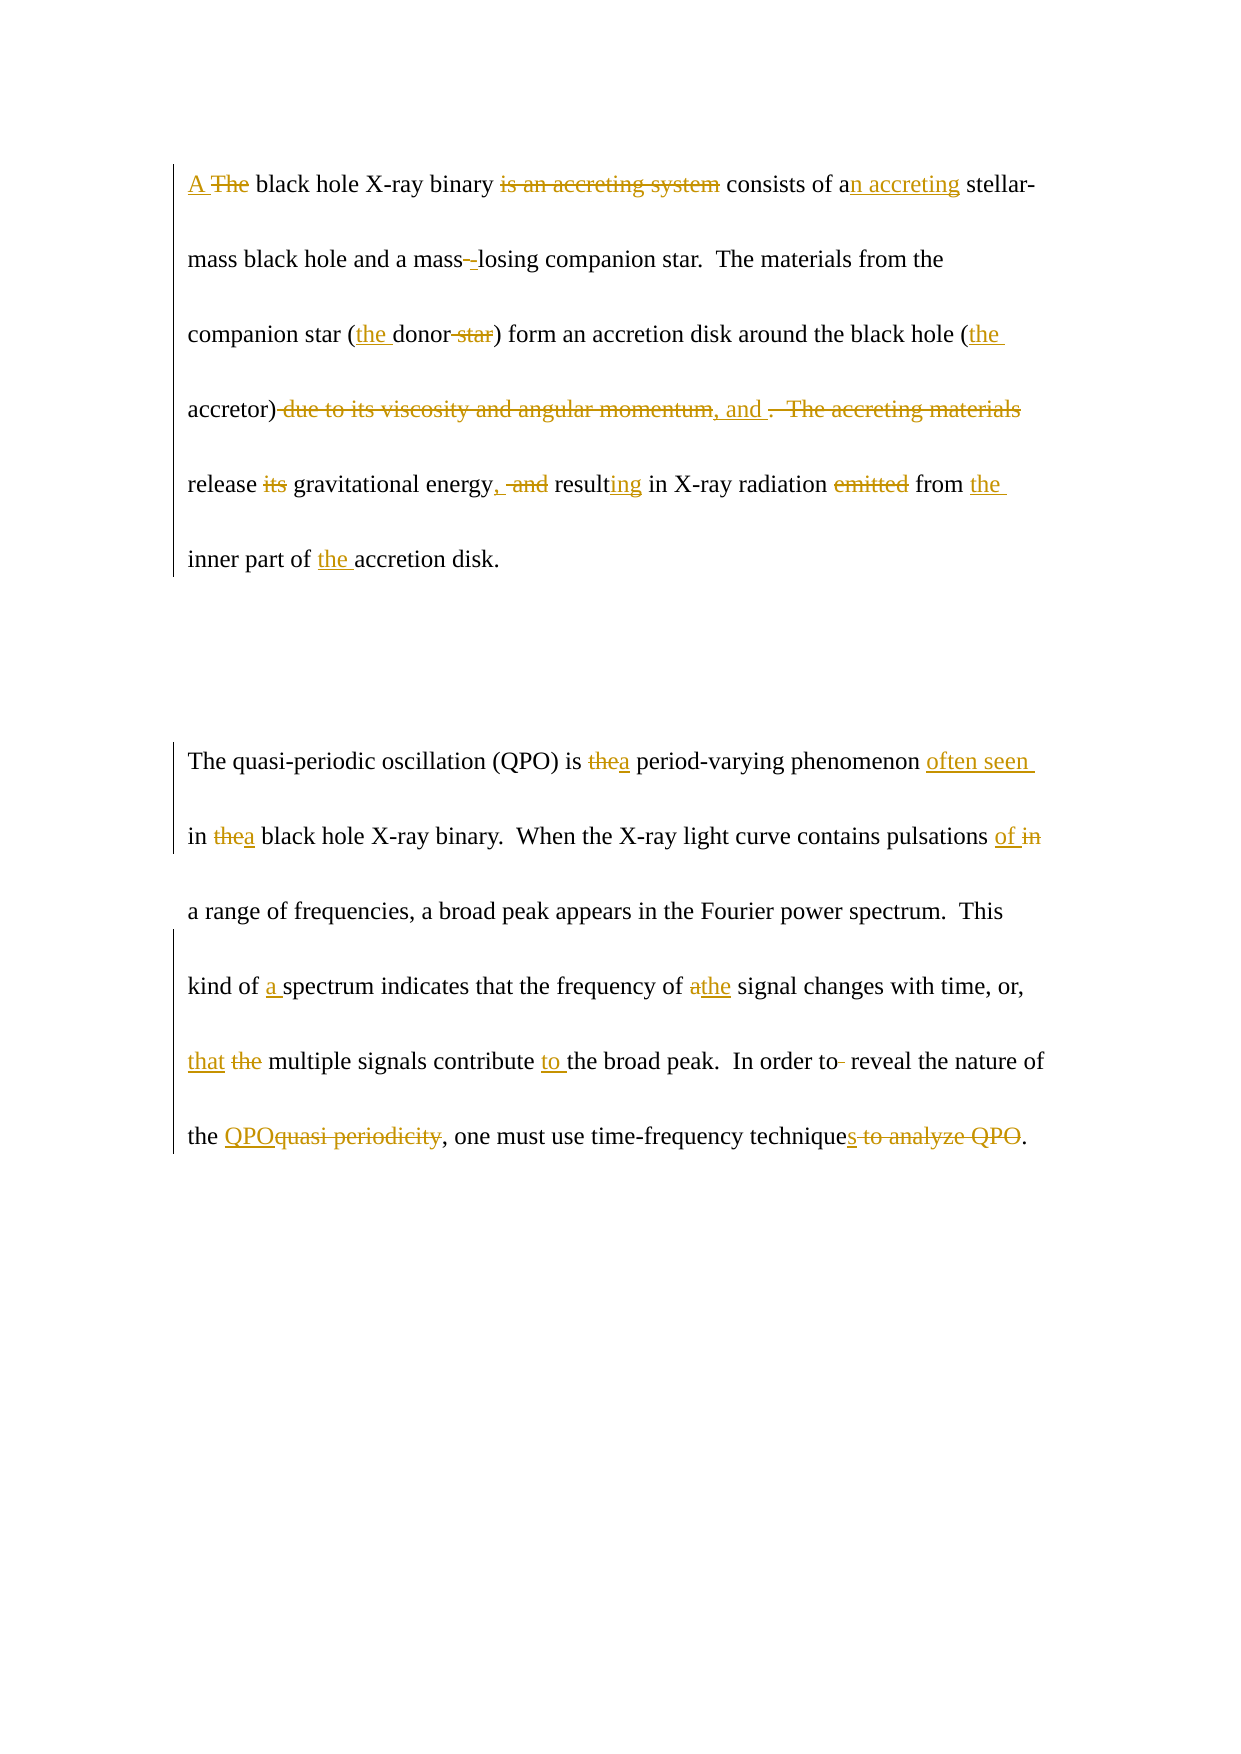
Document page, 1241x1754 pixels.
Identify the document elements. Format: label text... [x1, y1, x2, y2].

text The quasi-periodic oscillation (QPO) is period-varying phenomenon in black hole X-ray binary. When the X-ray light curve contains pulsations a range of frequencies, a broad peak appears in the Fourier power spectrum. This kind of spectrum indicates that the frequency of signal changes with time, or, multiple signals contribute the broad peak. In order to reveal the nature of the , one must use time-frequency technique. [187, 742, 1053, 1154]
text black hole X-ray binary consists of a stellar-mass black hole and a masslosing companion star. The materials from the companion star (donor) form an accretion disk around the black hole (accretor) release gravitational energy result in X-ray radiation from inner part of accretion disk. [187, 164, 1053, 577]
